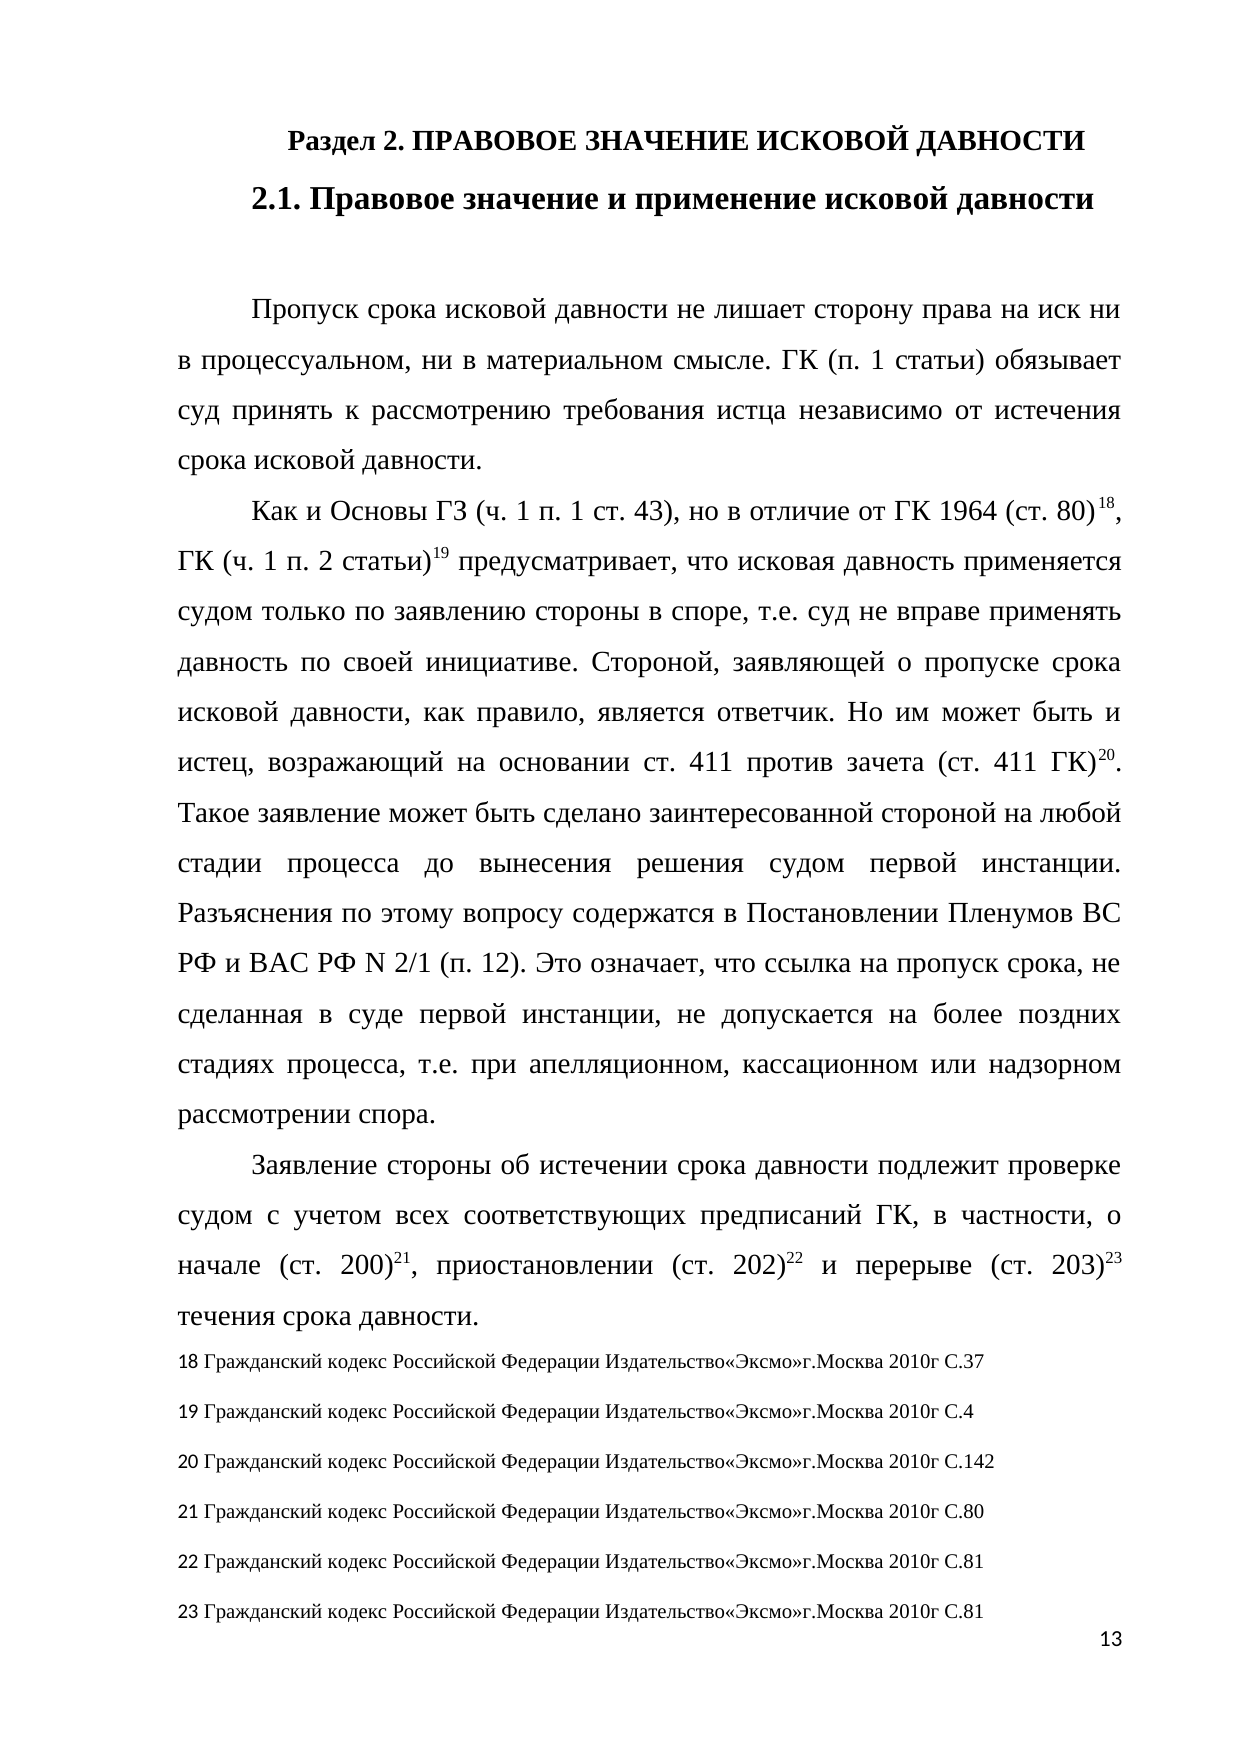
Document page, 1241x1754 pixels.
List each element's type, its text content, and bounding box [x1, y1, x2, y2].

text Заявление стороны об истечении срока давности подлежит проверке судом с учетом всех соответствующих предписаний ГК, в частности, о начале (ст. 200), приостановлении (ст. 202) и перерыве (ст. 203) течения срока давности. [177, 1147, 1122, 1331]
text Как и Основы ГЗ (ч. 1 п. 1 ст. 43), но в отличие от ГК 1964 (ст. 80), ГК (ч. 1 п. 2 статьи) предусматривает, что исковая давность применяется судом только по заявлению стороны в споре, т.е. суд не вправе применять давность по своей инициативе. Стороной, заявляющей о пропуске срока исковой давности, как правило, является ответчик. Но им может быть и истец, возражающий на основании ст. 411 против зачета (ст. 411 ГК). Такое заявление может быть сделано заинтересованной стороной на любой стадии процесса до вынесения решения судом первой инстанции. Разъяснения по этому вопросу содержатся в Постановлении Пленумов ВС РФ и ВАС РФ N 2/1 (п. 12). Это означает, что ссылка на пропуск срока, не сделанная в суде первой инстанции, не допускается на более поздних стадиях процесса, т.е. при апелляционном, кассационном или надзорном рассмотрении спора. [177, 493, 1122, 1130]
text Раздел 2. ПРАВОВОЕ ЗНАЧЕНИЕ ИСКОВОЙ ДАВНОСТИ [177, 123, 1122, 157]
text Пропуск срока исковой давности не лишает сторону права на иск ни в процессуальном, ни в материальном смысле. ГК (п. 1 статьи) обязывает суд принять к рассмотрению требования истца независимо от истечения срока исковой давности. [177, 292, 1122, 476]
text 2.1. Правовое значение и применение исковой давности [177, 179, 1122, 217]
